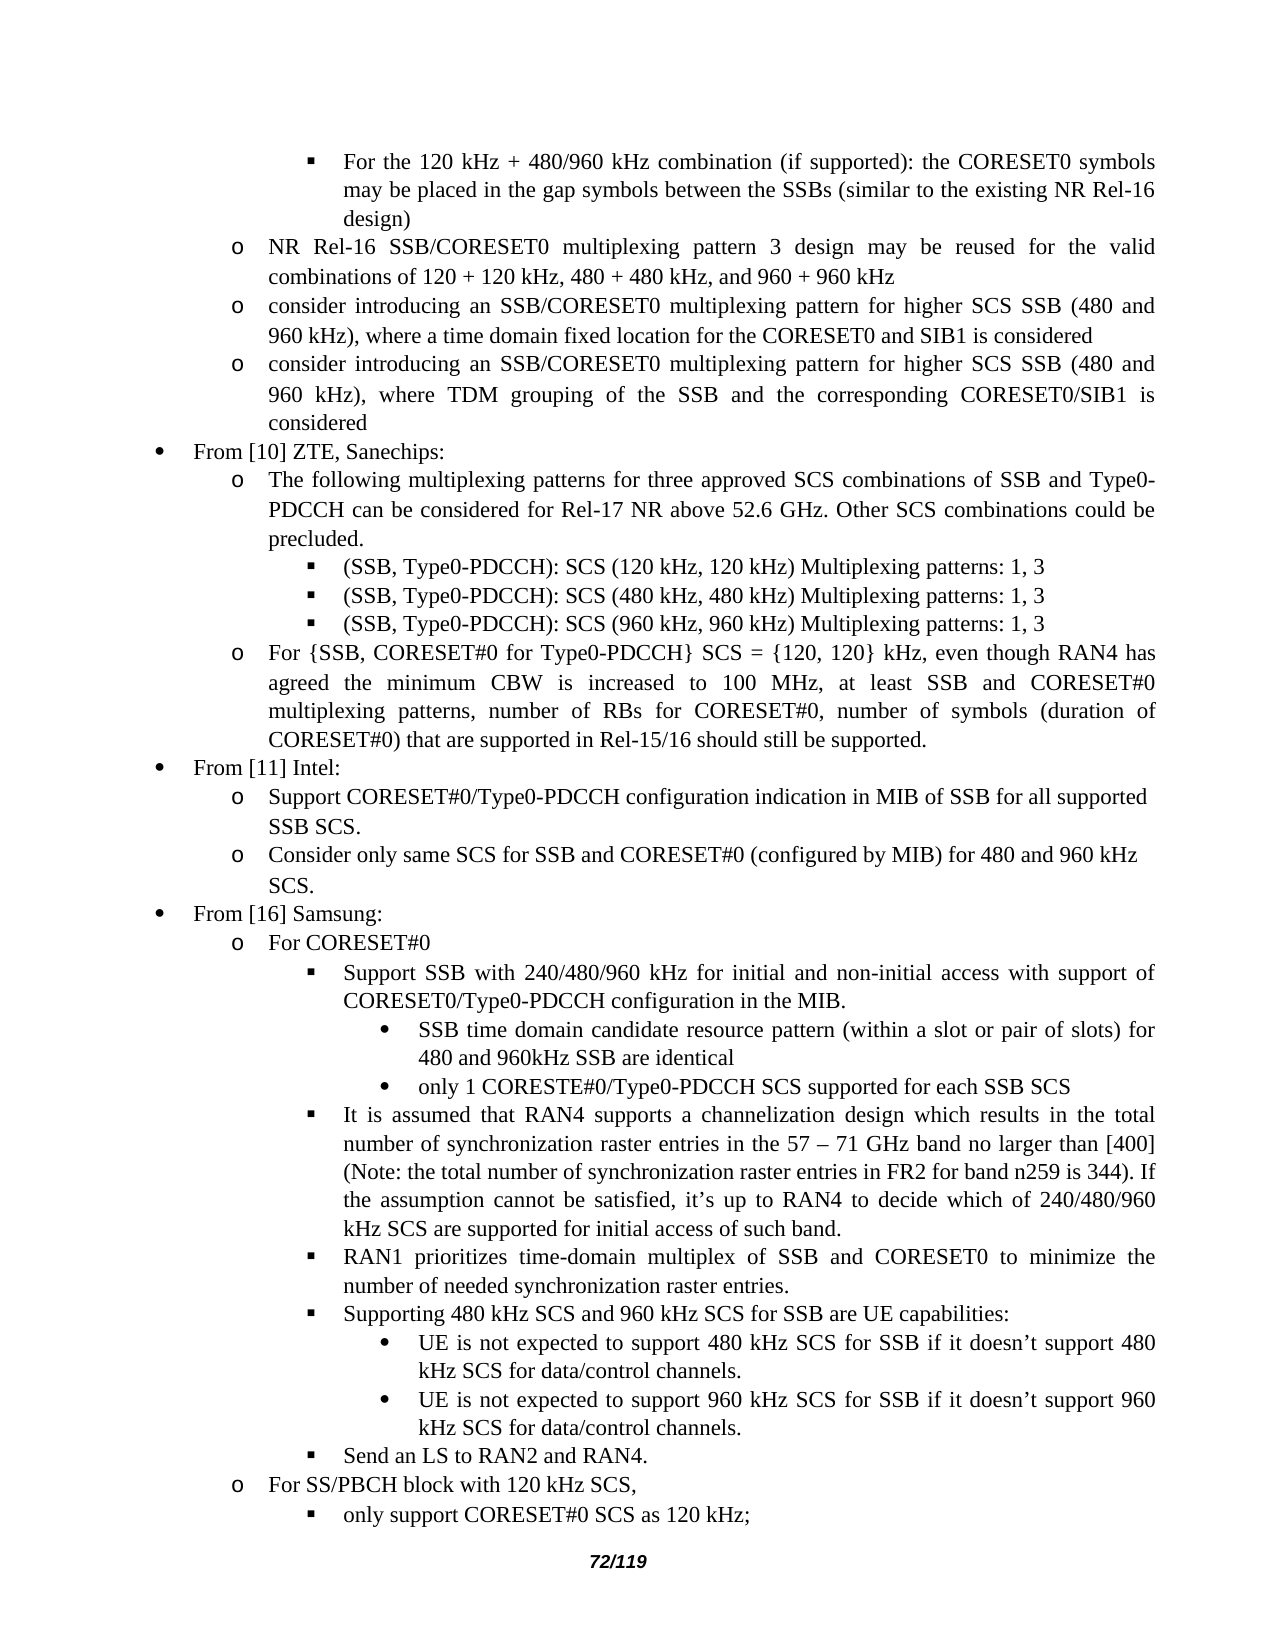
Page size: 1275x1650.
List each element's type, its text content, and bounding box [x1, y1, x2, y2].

list Supporting 480 kHz SCS and 960 kHz SCS for SSB are UE capabilities: [306, 1300, 1157, 1327]
list UE is not expected to support 960 kHz SCS for SSB if it doesn’t support 960 kHz SCS for data/control channels. [381, 1386, 1157, 1440]
list RAN1 prioritizes time-domain multiplex of SSB and CORESET0 to minimize the number of needed synchronization raster entries. [306, 1243, 1157, 1298]
list consider introducing an SSB/CORESET0 multiplexing pattern for higher SCS SSB (480 and 960 kHz), where TDM grouping of the SSB and the corresponding CORESET0/SIB1 is considered [231, 351, 1157, 436]
list NR Rel-16 SSB/CORESET0 multiplexing pattern 3 design may be reused for the valid combinations of 120 + 120 kHz, 480 + 480 kHz, and 960 + 960 kHz [231, 233, 1157, 290]
list UE is not expected to support 480 kHz SCS for SSB if it doesn’t support 480 kHz SCS for data/control channels. [381, 1329, 1157, 1383]
list For CORESET#0 [231, 929, 1157, 957]
list For {SSB, CORESET#0 for Type0-PDCCH} SCS = {120, 120} kHz, even though RAN4 has agreed the minimum CBW is increased to 100 MHz, at least SSB and CORESET#0 multiplexing patterns, number of RBs for CORESET#0, number of symbols (duration of CORESET#0) that are supported in Rel-15/16 should still be supported. [231, 639, 1157, 752]
list For SS/PBCH block with 120 kHz SCS, [231, 1471, 1157, 1499]
list consider introducing an SSB/CORESET0 multiplexing pattern for higher SCS SSB (480 and 960 kHz), where a time domain fixed location for the CORESET0 and SIB1 is considered [231, 292, 1157, 348]
list Consider only same SCS for SSB and CORESET#0 (configured by MIB) for 480 and 960 kHz SCS. [231, 841, 1157, 898]
list only 1 CORESTE#0/Type0-PDCCH SCS supported for each SSB SCS [381, 1073, 1157, 1099]
list Support SSB with 240/480/960 kHz for initial and non-initial access with support of CORESET0/Type0-PDCCH configuration in the MIB. [306, 959, 1157, 1014]
list For the 120 kHz + 480/960 kHz combination (if supported): the CORESET0 symbols may be placed in the gap symbols between the SSBs (similar to the existing NR Rel-16 design) [306, 148, 1157, 231]
list Support CORESET#0/Type0-PDCCH configuration indication in MIB of SSB for all supported SSB SCS. [231, 783, 1157, 839]
list From [16] Samsung: [156, 900, 1157, 927]
list SSB time domain candidate resource pattern (within a slot or pair of slots) for 480 and 960kHz SSB are identical [381, 1016, 1157, 1071]
list only support CORESET#0 SCS as 120 kHz; [306, 1501, 1157, 1528]
list The following multiplexing patterns for three approved SCS combinations of SSB and Type0-PDCCH can be considered for Rel-17 NR above 52.6 GHz. Other SCS combinations could be precluded. [231, 466, 1157, 551]
list (SSB, Type0-PDCCH): SCS (120 kHz, 120 kHz) Multiplexing patterns: 1, 3 [306, 553, 1157, 580]
list From [11] Intel: [156, 754, 1157, 781]
list Send an LS to RAN2 and RAN4. [306, 1442, 1157, 1469]
list (SSB, Type0-PDCCH): SCS (480 kHz, 480 kHz) Multiplexing patterns: 1, 3 [306, 582, 1157, 608]
list (SSB, Type0-PDCCH): SCS (960 kHz, 960 kHz) Multiplexing patterns: 1, 3 [306, 610, 1157, 637]
list It is assumed that RAN4 supports a channelization design which results in the total number of synchronization raster entries in the 57 – 71 GHz band no larger than [400] (Note: the total number of synchronization raster entries in FR2 for band n259 is 344). If the assumption cannot be satisfied, it’s up to RAN4 to decide which of 240/480/960 kHz SCS are supported for initial access of such band. [306, 1101, 1157, 1241]
list From [10] ZTE, Sanechips: [156, 438, 1157, 464]
